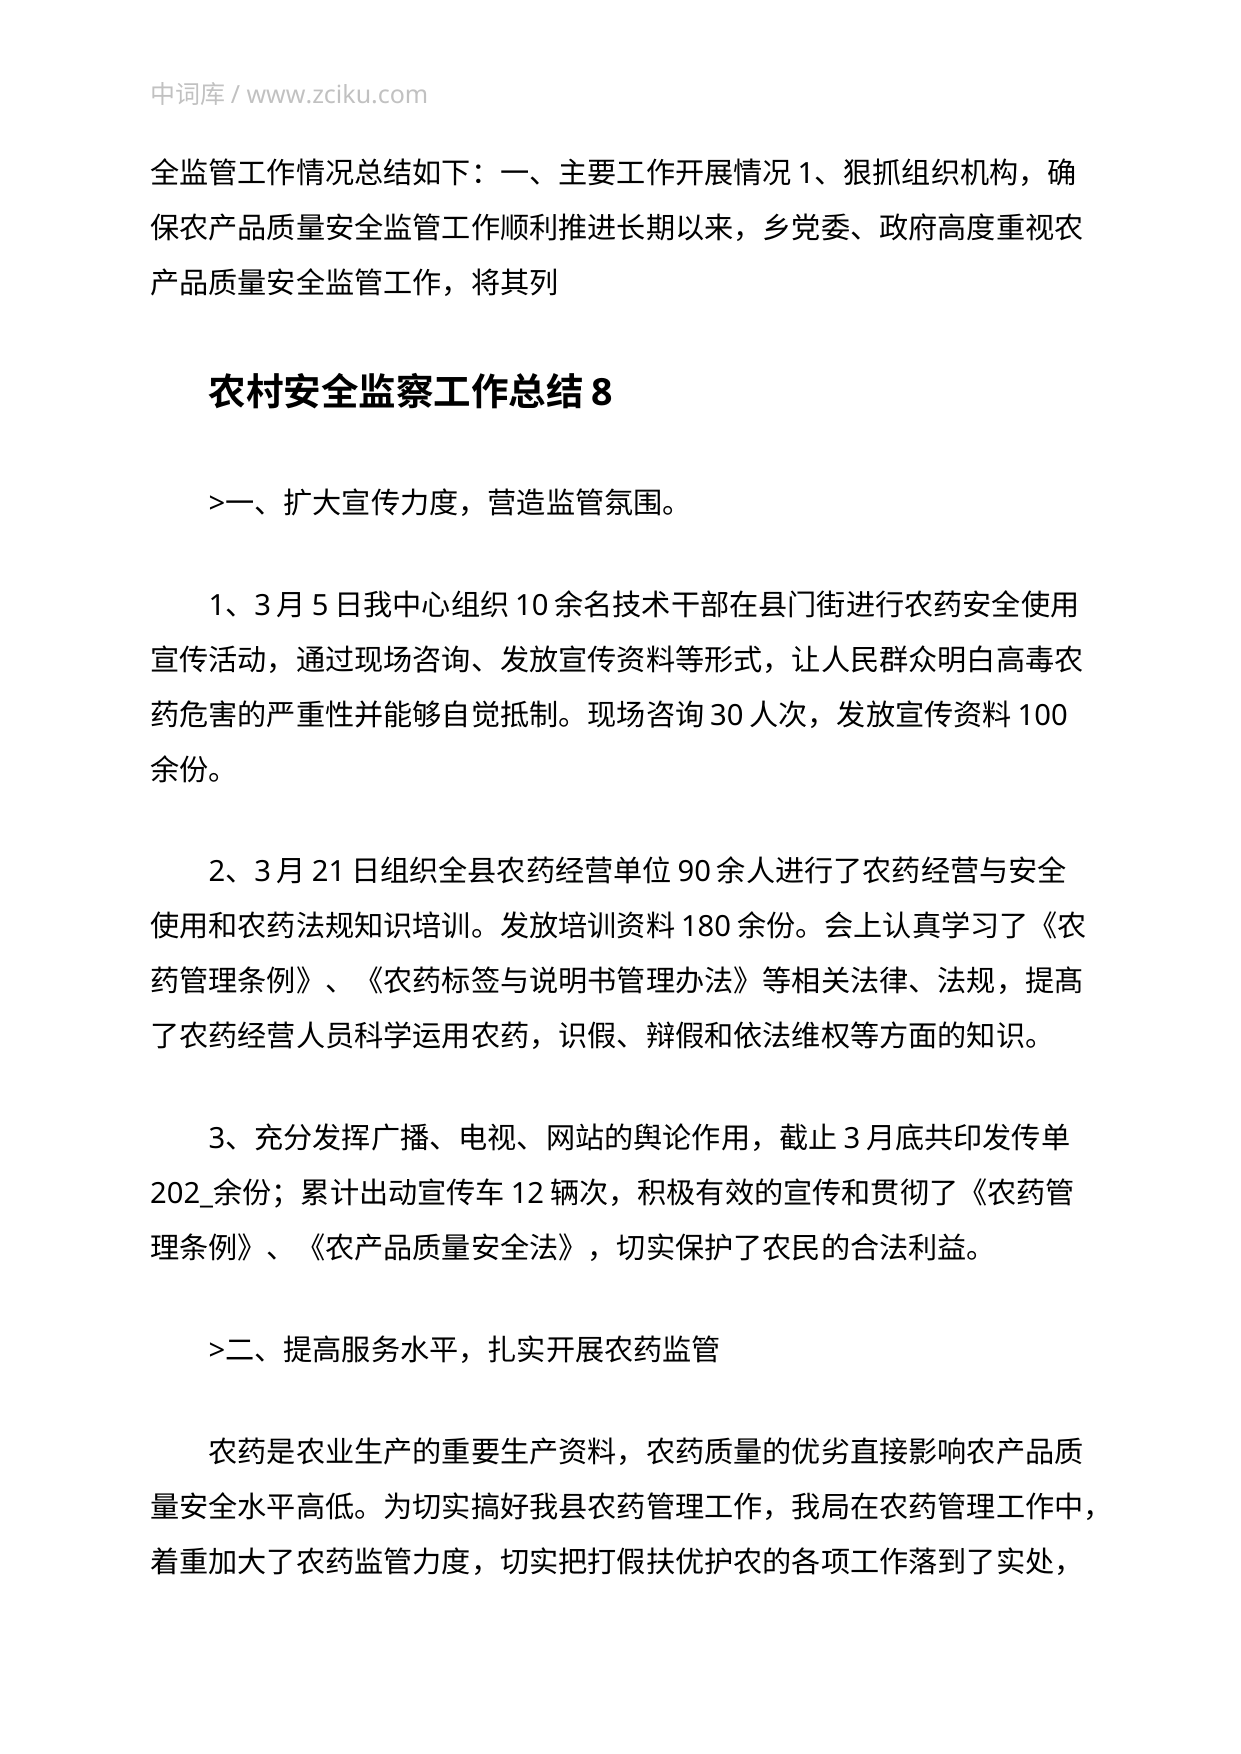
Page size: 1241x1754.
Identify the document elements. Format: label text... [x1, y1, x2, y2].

text 2、3月21日组织全县农药经营单位90余人进行了农药经营与安全使用和农药法规知识培训。发放培训资料180余份。会上认真学习了《农药管理条例》、《农药标签与说明书管理办法》等相关法律、法规，提髙了农药经营人员科学运用农药，识假、辩假和依法维权等方面的知识。 [150, 848, 1090, 1055]
text 农村安全监察工作总结8 [150, 362, 1090, 416]
text >一、扩大宣传力度，营造监管氛围。 [150, 479, 1090, 522]
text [150, 150, 1090, 302]
text 3、充分发挥广播、电视、网站的舆论作用，截止3月底共印发传单202_余份；累计出动宣传车12辆次，积极有效的宣传和贯彻了《农药管理条例》、《农产品质量安全法》，切实保护了农民的合法利益。 [150, 1114, 1090, 1267]
text 1、3月5日我中心组织10余名技术干部在县门街进行农药安全使用宣传活动，通过现场咨询、发放宣传资料等形式，让人民群众明白高毒农药危害的严重性并能够自觉抵制。现场咨询30人次，发放宣传资料100余份。 [150, 581, 1090, 788]
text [150, 1428, 1090, 1580]
text >二、提高服务水平，扎实开展农药监管 [150, 1326, 1090, 1369]
